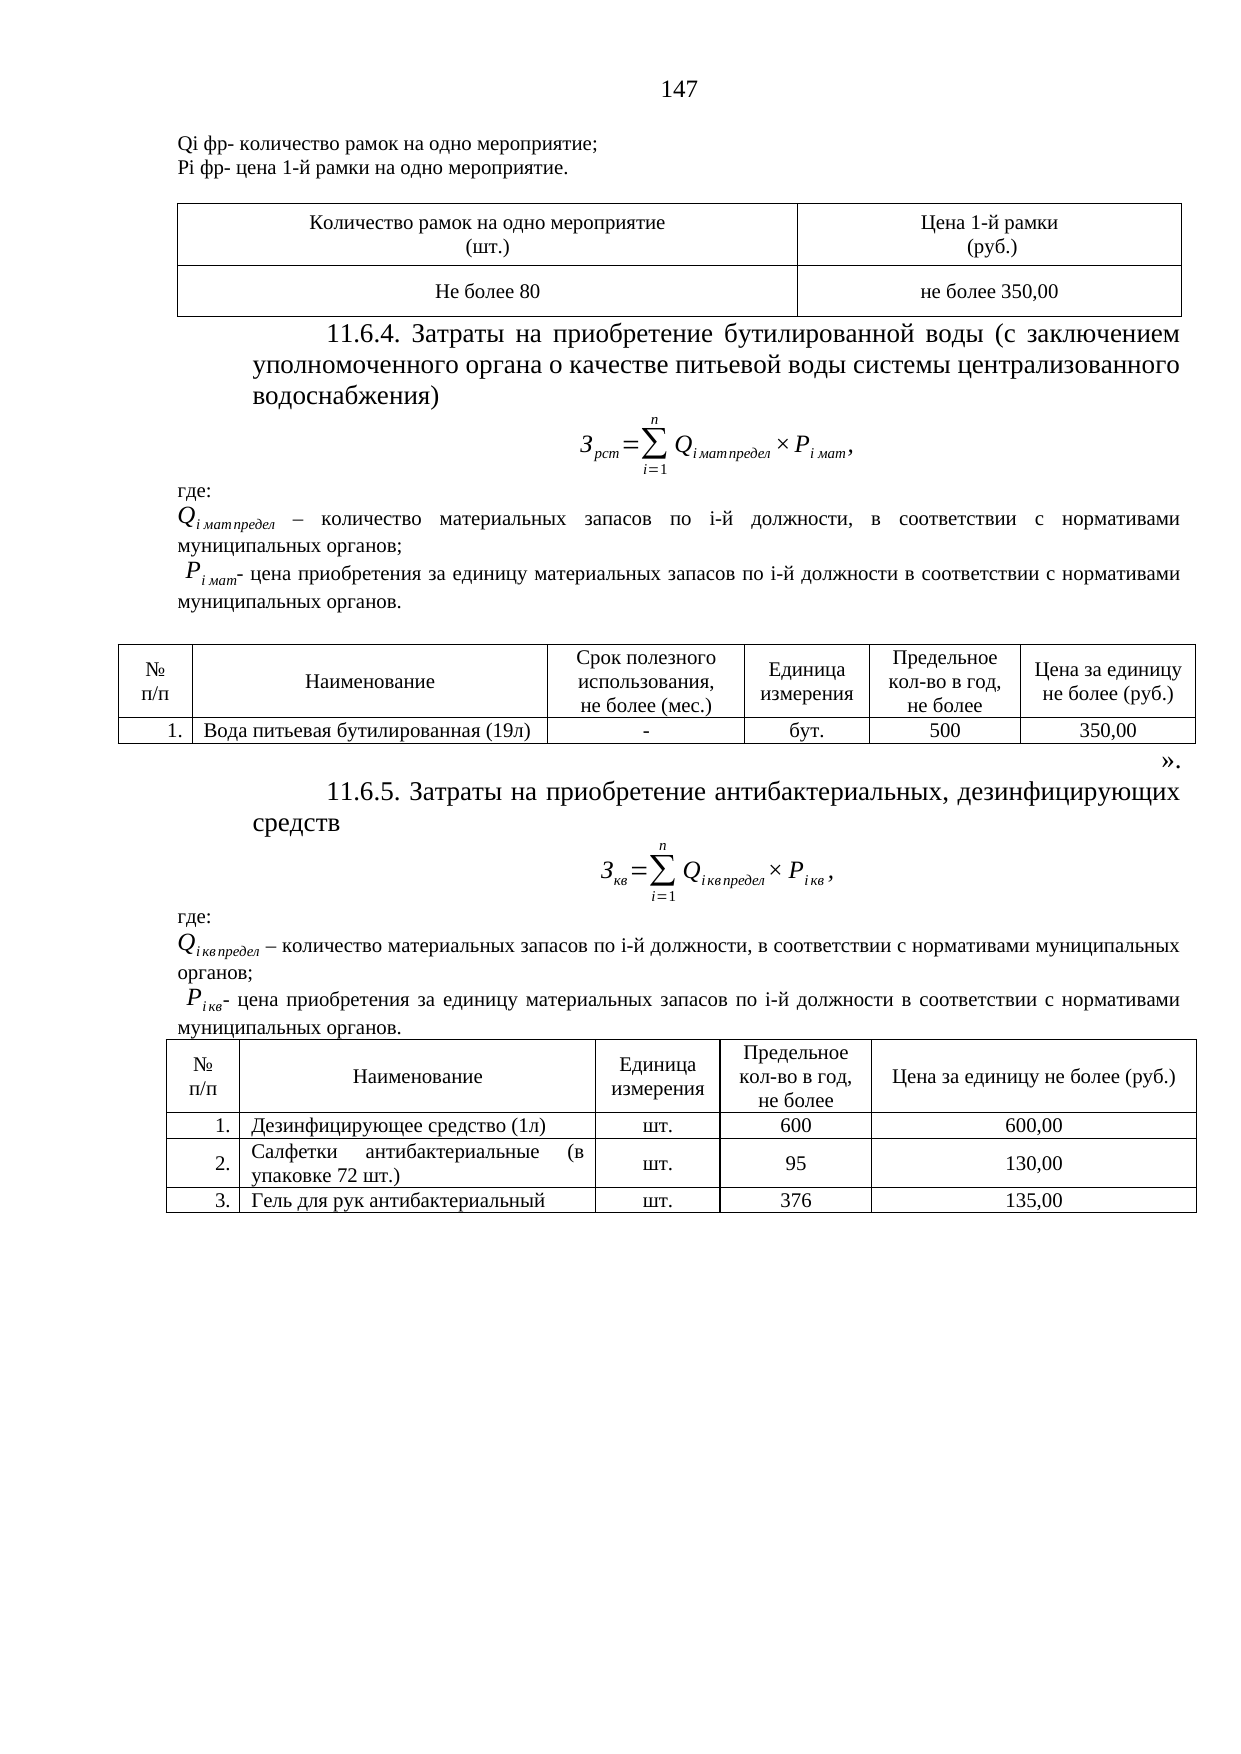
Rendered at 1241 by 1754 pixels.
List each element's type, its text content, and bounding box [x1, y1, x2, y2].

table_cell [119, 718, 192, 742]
text Qi фр- количество рамок на одно мероприятие; [177, 131, 1181, 155]
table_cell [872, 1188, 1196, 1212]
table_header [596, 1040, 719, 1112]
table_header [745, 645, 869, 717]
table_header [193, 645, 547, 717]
text – количество материальных запасов по i-й должности, в соответствии с нормативами муниципальных органов; [177, 928, 1181, 984]
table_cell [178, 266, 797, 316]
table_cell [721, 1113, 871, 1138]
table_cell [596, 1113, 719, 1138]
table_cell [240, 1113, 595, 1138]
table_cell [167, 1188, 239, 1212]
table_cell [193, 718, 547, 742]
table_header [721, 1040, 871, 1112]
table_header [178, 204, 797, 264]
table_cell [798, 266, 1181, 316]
text - цена приобретения за единицу материальных запасов по i-й должности в соответствии с нормативами муниципальных органов. [177, 984, 1181, 1039]
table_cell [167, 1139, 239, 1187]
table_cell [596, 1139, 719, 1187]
text - цена приобретения за единицу материальных запасов по i-й должности в соответствии с нормативами муниципальных органов. [177, 557, 1181, 613]
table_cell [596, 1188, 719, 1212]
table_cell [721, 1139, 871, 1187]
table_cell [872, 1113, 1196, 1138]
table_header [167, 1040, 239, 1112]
text ». [177, 744, 1181, 774]
text Pi фр- цена 1-й рамки на одно мероприятие. [177, 155, 1181, 179]
text 11.6.4. Затраты на приобретение бутилированной воды (с заключением уполномоченного органа о качестве питьевой воды системы централизованного водоснабжения) [252, 317, 1181, 410]
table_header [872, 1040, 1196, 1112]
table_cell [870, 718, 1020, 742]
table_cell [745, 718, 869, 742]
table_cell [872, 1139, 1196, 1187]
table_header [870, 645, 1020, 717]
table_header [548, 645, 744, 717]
text где: [177, 904, 1181, 928]
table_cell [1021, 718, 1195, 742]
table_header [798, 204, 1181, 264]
text где: [177, 478, 1181, 502]
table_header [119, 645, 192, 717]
text – количество материальных запасов по i-й должности, в соответствии с нормативами муниципальных органов; [177, 502, 1181, 557]
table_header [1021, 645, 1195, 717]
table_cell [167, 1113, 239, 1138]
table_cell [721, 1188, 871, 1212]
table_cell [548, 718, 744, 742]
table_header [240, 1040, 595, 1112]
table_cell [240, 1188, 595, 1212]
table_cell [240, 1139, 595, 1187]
text 11.6.5. Затраты на приобретение антибактериальных, дезинфицирующих средств [252, 774, 1181, 837]
